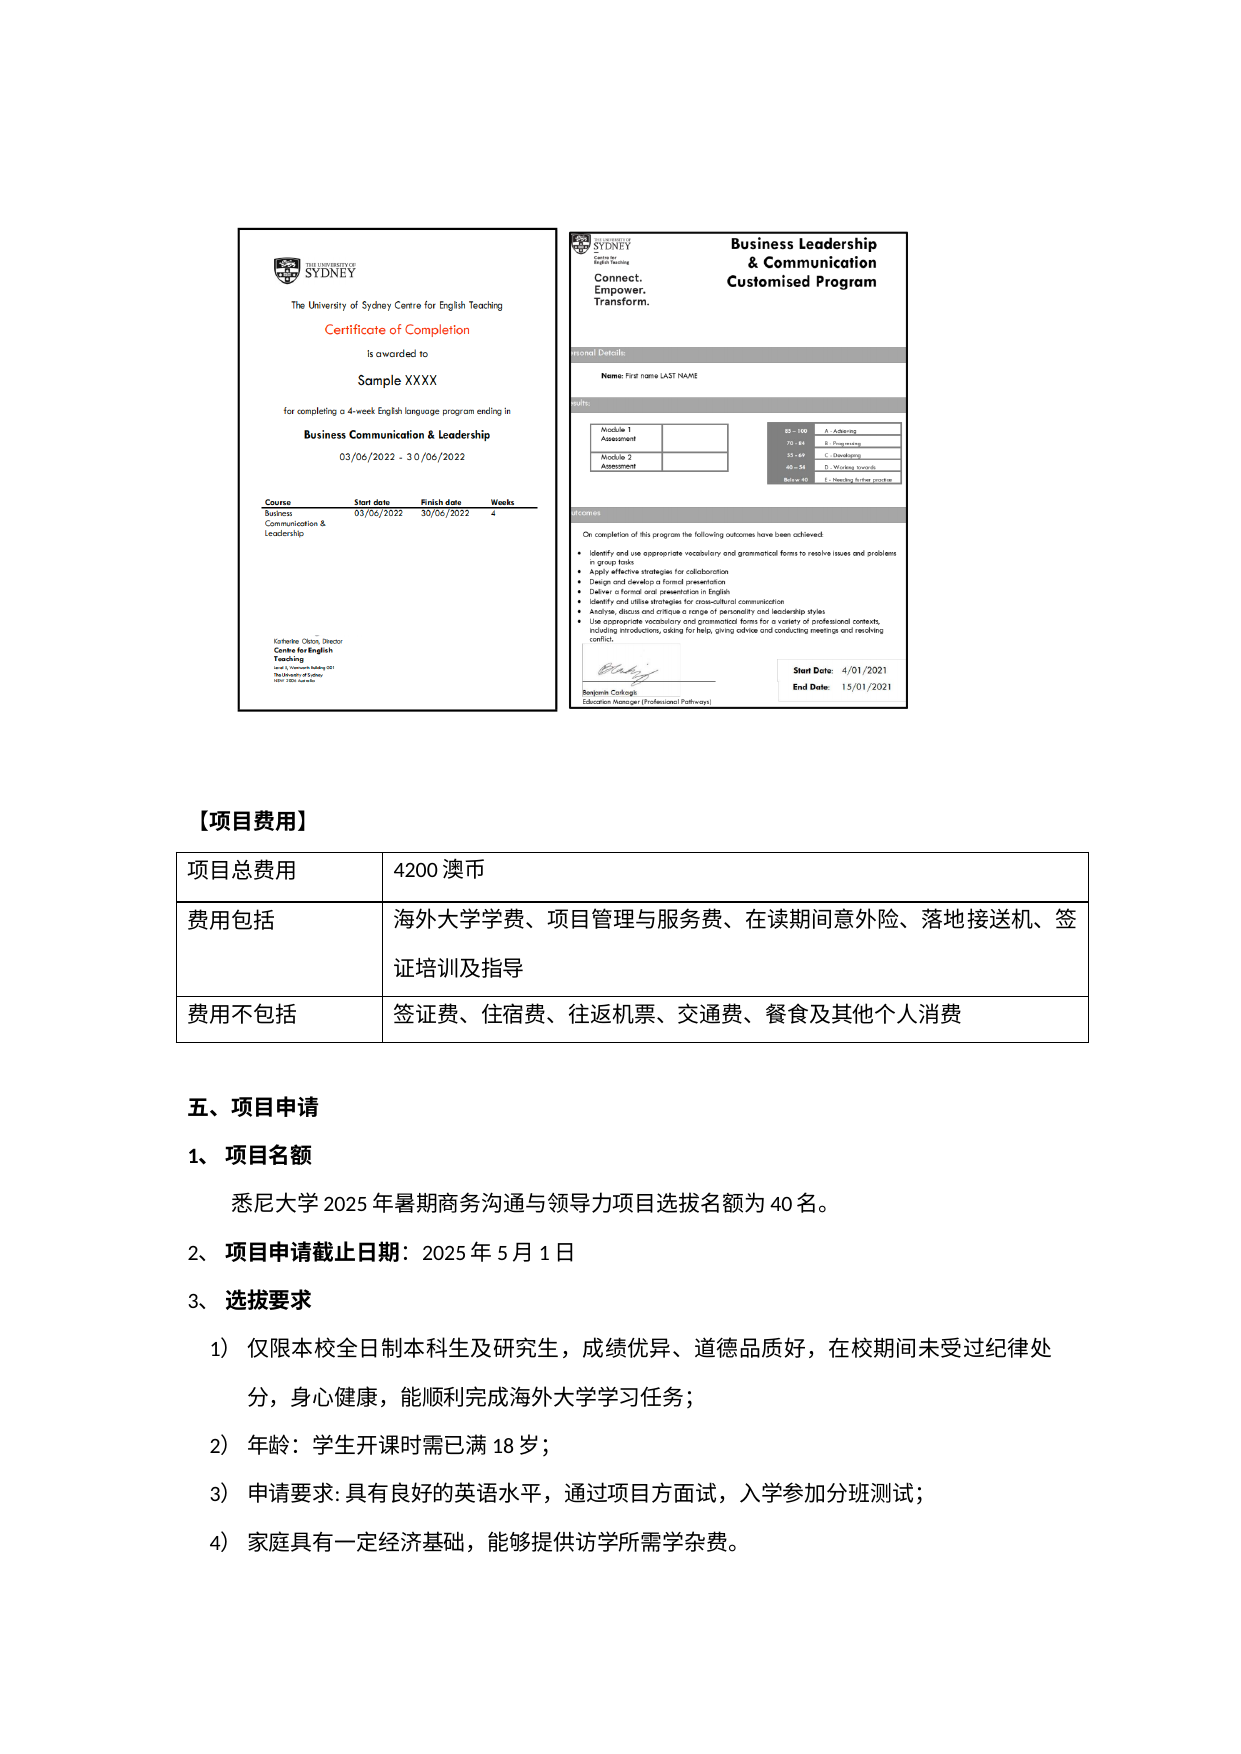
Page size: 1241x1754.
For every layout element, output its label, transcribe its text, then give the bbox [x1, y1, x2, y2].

list 选拔要求 [187, 1282, 1053, 1315]
list 申请要求: 具有良好的英语水平，通过项目方面试，入学参加分班测试； [209, 1476, 1053, 1509]
text 五、项目申请 [187, 1089, 1053, 1122]
table_cell 费用包括 [177, 903, 382, 996]
table_cell 签证费、住宿费、往返机票、交通费、餐食及其他个人消费 [383, 997, 1088, 1042]
table_header 项目总费用 [177, 853, 382, 901]
list 项目申请截止日期：2025年5月1日 [187, 1234, 1053, 1267]
text 悉尼大学2025年暑期商务沟通与领导力项目选拔名额为40名。 [187, 1186, 1053, 1218]
list 仅限本校全日制本科生及研究生，成绩优异、道德品质好，在校期间未受过纪律处分，身心健康，能顺利完成海外大学学习任务； [209, 1331, 1053, 1412]
list 年龄：学生开课时需已满18岁； [209, 1428, 1053, 1460]
text 【项目费用】 [187, 803, 1053, 836]
list 家庭具有一定经济基础，能够提供访学所需学杂费。 [209, 1524, 1053, 1557]
list 项目名额 [187, 1137, 1053, 1170]
table_cell 海外大学学费、项目管理与服务费、在读期间意外险、落地接送机、签证培训及指导 [383, 903, 1088, 996]
table_cell 费用不包括 [177, 997, 382, 1042]
picture [231, 225, 913, 715]
table_header 4200澳币 [383, 853, 1088, 901]
